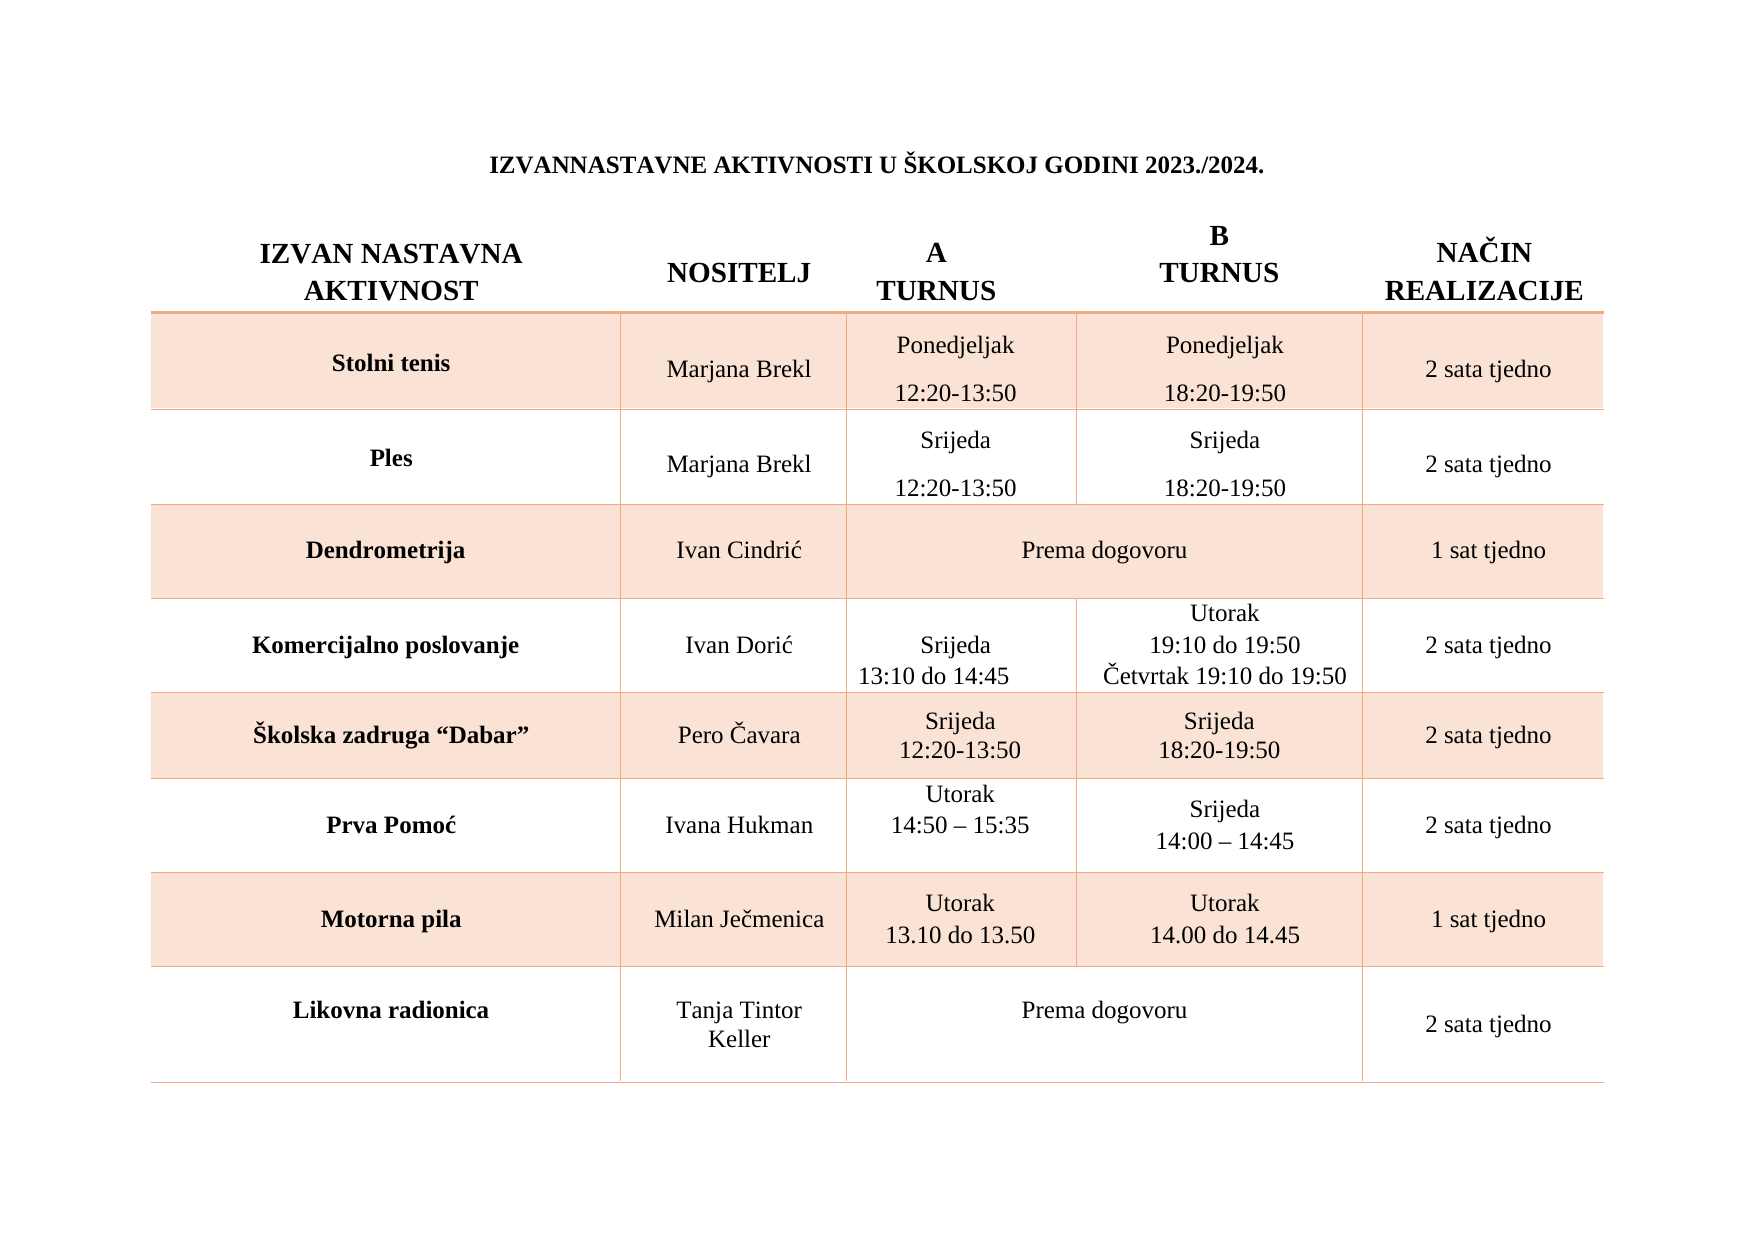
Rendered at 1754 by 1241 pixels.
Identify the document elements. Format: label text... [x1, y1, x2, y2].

table_cell 1 sat tjedno [1363, 505, 1603, 598]
table_header NAČIN REALIZACIJE [1362, 198, 1603, 311]
table_cell Ples [151, 410, 620, 503]
table_cell Školska zadruga “Dabar” [151, 693, 620, 778]
table_cell Komercijalno poslovanje [151, 599, 620, 692]
table_header NOSITELJ [620, 198, 847, 311]
table_cell Utorak 13.10 do 13.50 [847, 873, 1076, 966]
table_cell 2 sata tjedno [1363, 693, 1603, 778]
table_cell Marjana Brekl [621, 410, 846, 503]
table_cell Utorak 14.00 do 14.45 [1077, 873, 1362, 966]
table_cell Stolni tenis [151, 314, 620, 408]
table_cell Utorak 14:50 – 15:35 [847, 779, 1076, 872]
table_cell Srijeda 12:20-13:50 [847, 693, 1076, 778]
table_cell Srijeda 12:20-13:50 [847, 410, 1076, 503]
table_cell Srijeda 13:10 do 14:45 [847, 599, 1076, 692]
table_cell Ivan Dorić [621, 599, 846, 692]
table_cell 2 sata tjedno [1363, 410, 1603, 503]
table_cell Ivana Hukman [621, 779, 846, 872]
table_cell Tanja Tintor Keller [621, 967, 846, 1081]
table_cell Srijeda 18:20-19:50 [1077, 410, 1362, 503]
table_cell Srijeda 14:00 – 14:45 [1077, 779, 1362, 872]
table_cell Dendrometrija [151, 505, 620, 598]
table_cell 2 sata tjedno [1363, 779, 1603, 872]
table_cell Prema dogovoru [847, 505, 1362, 598]
table_cell Milan Ječmenica [621, 873, 846, 966]
table_cell Likovna radionica [151, 967, 620, 1081]
table_header A TURNUS [847, 198, 1076, 311]
table_cell Srijeda 18:20-19:50 [1077, 693, 1362, 778]
table_header B TURNUS [1076, 198, 1362, 311]
table_cell 2 sata tjedno [1363, 599, 1603, 692]
table_cell Pero Čavara [621, 693, 846, 778]
table_cell Marjana Brekl [621, 314, 846, 408]
table_cell Ponedjeljak 12:20-13:50 [847, 314, 1076, 408]
text IZVANNASTAVNE AKTIVNOSTI U ŠKOLSKOJ GODINI 2023./2024. [150, 150, 1604, 179]
table_cell Motorna pila [151, 873, 620, 966]
table_cell Prema dogovoru [847, 967, 1362, 1081]
table_cell Utorak 19:10 do 19:50 Četvrtak 19:10 do 19:50 [1077, 599, 1362, 692]
table_cell Ponedjeljak 18:20-19:50 [1077, 314, 1362, 408]
table_cell 1 sat tjedno [1363, 873, 1603, 966]
table_cell 2 sata tjedno [1363, 314, 1603, 408]
table_cell Ivan Cindrić [621, 505, 846, 598]
table_cell 2 sata tjedno [1363, 967, 1603, 1081]
table_header IZVAN NASTAVNA AKTIVNOST [151, 198, 620, 311]
table_cell Prva Pomoć [151, 779, 620, 872]
